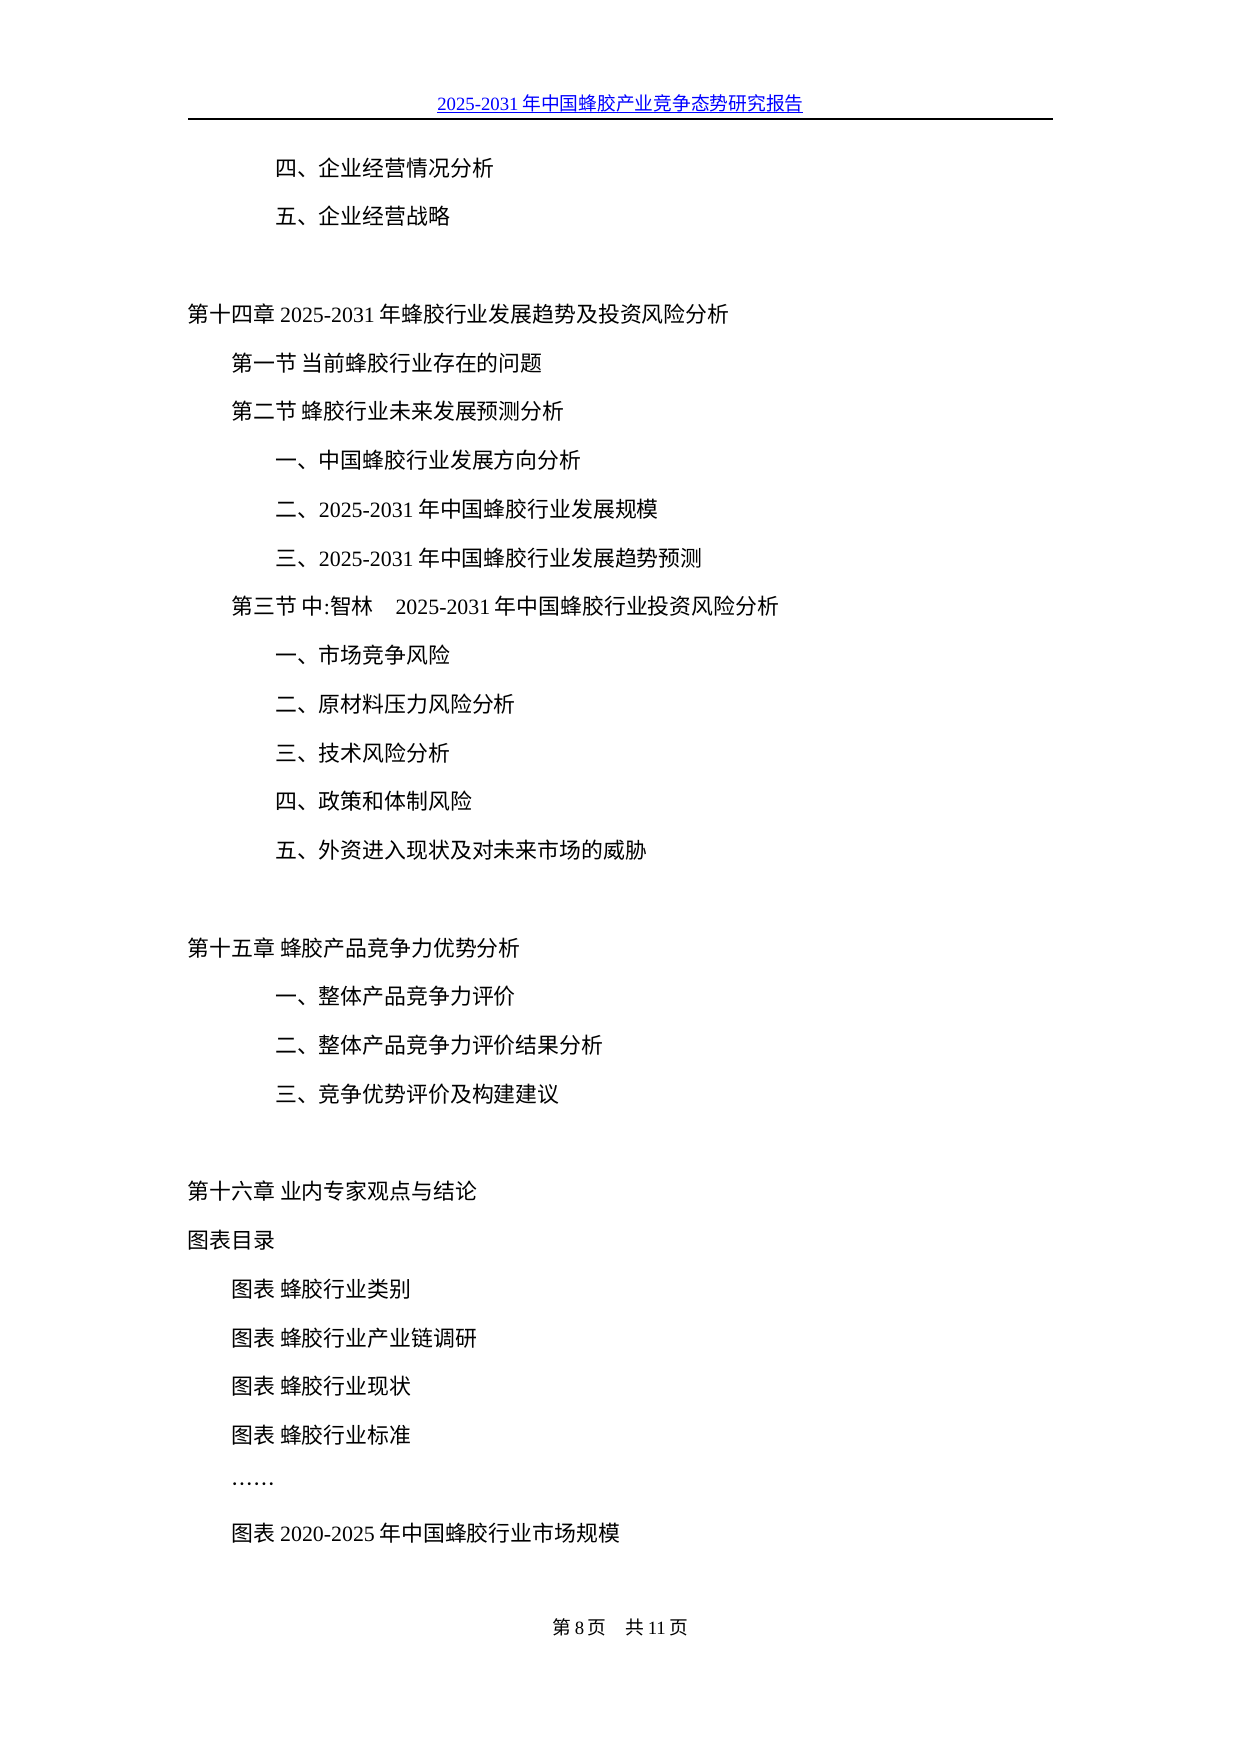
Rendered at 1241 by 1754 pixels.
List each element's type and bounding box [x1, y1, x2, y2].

text [187, 150, 1053, 1548]
